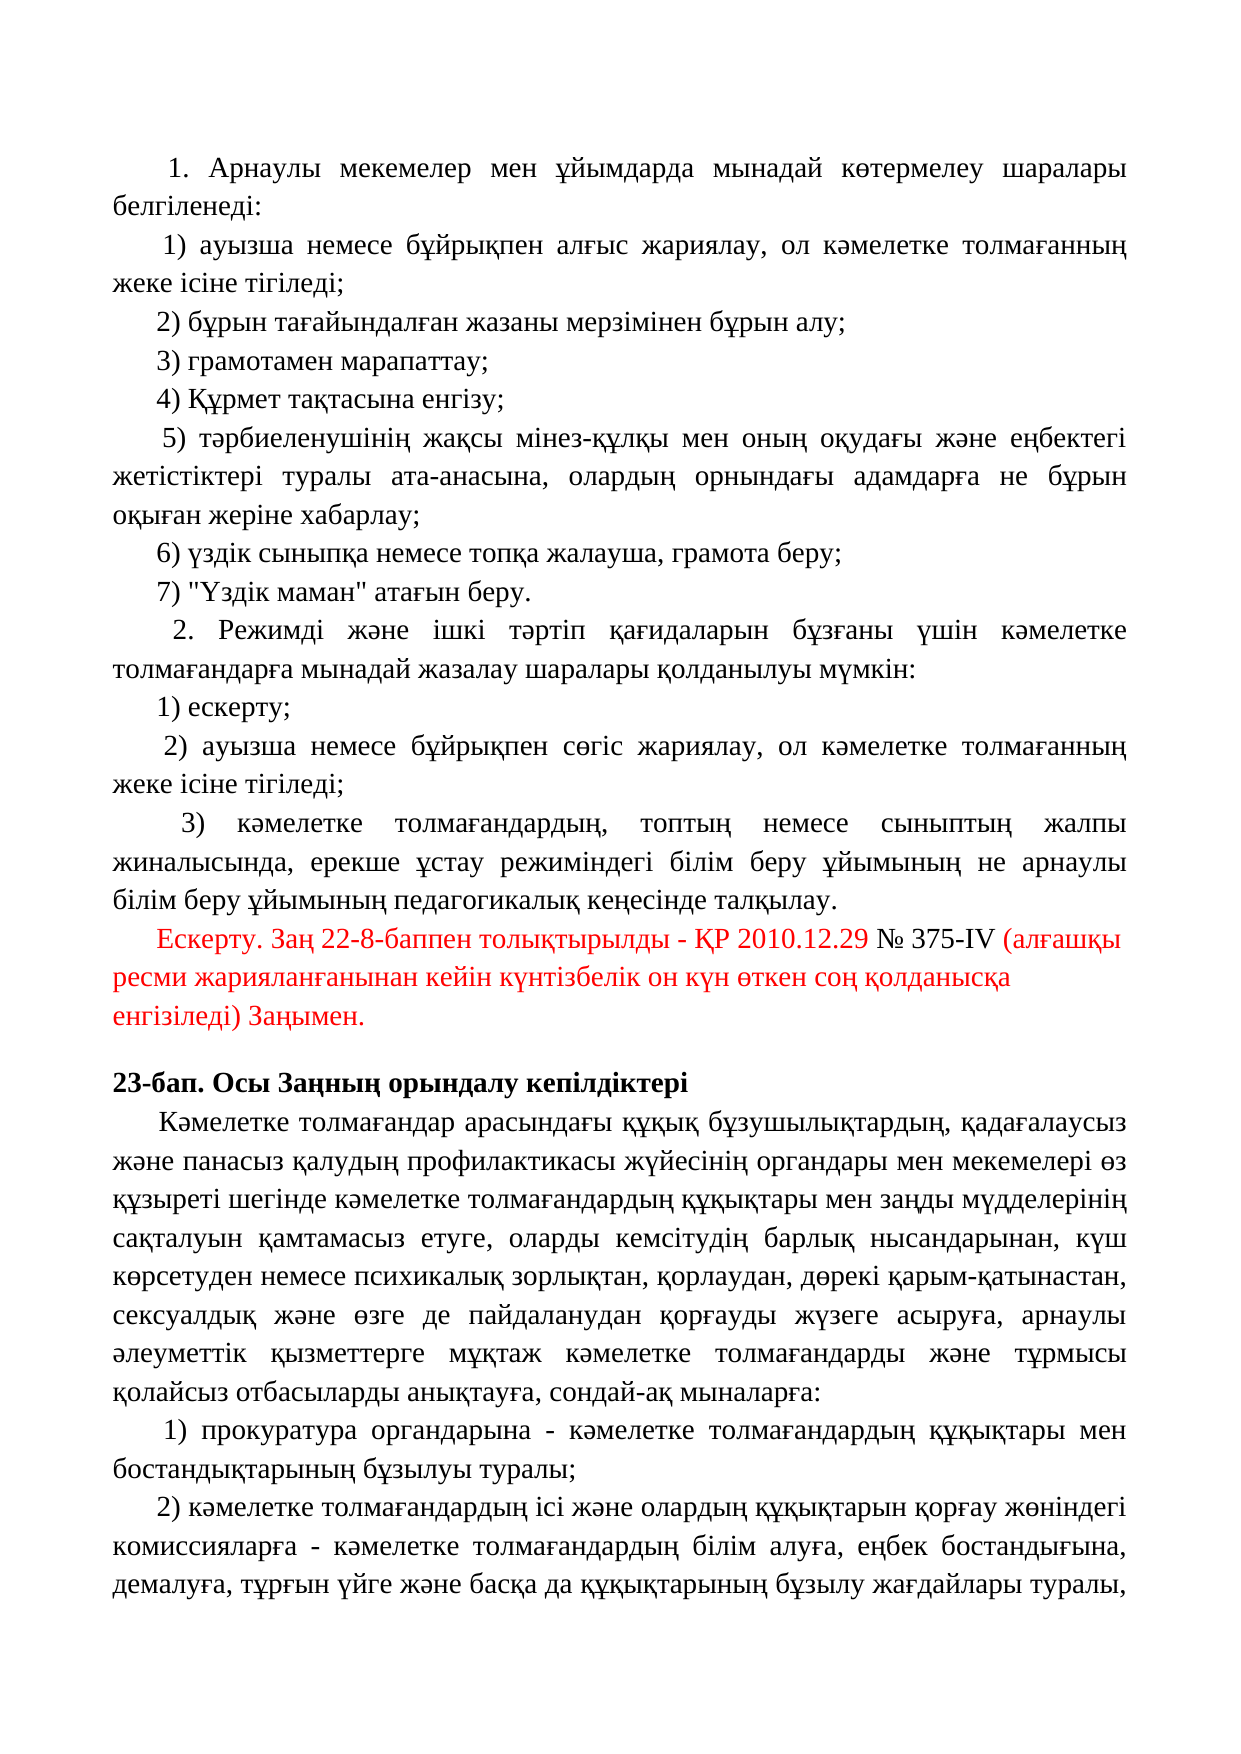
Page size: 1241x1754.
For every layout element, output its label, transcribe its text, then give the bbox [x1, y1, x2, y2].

text Ескерту. Заң 22-8-баппен толықтырылды - ҚР 2010.12.29 № 375-IV (алғашқы ресми жарияланғанынан кейін күнтiзбелiк он күн өткен соң қолданысқа енгiзiледi) Заңымен. [112, 921, 1128, 1062]
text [112, 1489, 1128, 1600]
text 7) "Үздік маман" атағын беру. [112, 574, 1128, 607]
text 1) ауызша немесе бұйрықпен алғыс жариялау, ол кәмелетке толмағанның жеке ісіне тігіледі; [112, 227, 1128, 299]
text 1. Арнаулы мекемелер мен ұйымдарда мынадай көтермелеу шаралары белгіленеді: [112, 150, 1128, 222]
text 2. Режимді және ішкі тәртіп қағидаларын бұзғаны үшін кәмелетке толмағандарға мынадай жазалау шаралары қолданылуы мүмкін: [112, 612, 1128, 684]
text 6) үздік сыныпқа немесе топқа жалауша, грамота беру; [112, 535, 1128, 569]
text 2) ауызша немесе бұйрықпен сөгіс жариялау, ол кәмелетке толмағанның жеке ісіне тігіледі; [112, 728, 1128, 800]
text 5) тәрбиеленушінің жақсы мінез-құлқы мен оның оқудағы және еңбектегі жетістіктері туралы ата-анасына, олардың орнындағы адамдарға не бұрын оқыған жеріне хабарлау; [112, 420, 1128, 530]
text 23-бап. Осы Заңның орындалу кепiлдiктерi [112, 1066, 1128, 1099]
text 1) ескерту; [112, 689, 1128, 723]
text 3) кәмелетке толмағандардың, топтың немесе сыныптың жалпы жиналысында, ерекше ұстау режиміндегі білім беру ұйымының не арнаулы білім беру ұйымының педагогикалық кеңесінде талқылау. [112, 805, 1128, 916]
text 2) бұрын тағайындалған жазаны мерзімінен бұрын алу; [112, 304, 1128, 338]
text 1) прокуратура органдарына - кәмелетке толмағандардың құқықтары мен бостандықтарының бұзылуы туралы; [112, 1412, 1128, 1484]
text Кәмелетке толмағандар арасындағы құқық бұзушылықтардың, қадағалаусыз және панасыз қалудың профилактикасы жүйесiнiң органдары мен мекемелерi өз құзыретi шегiнде кәмелетке толмағандардың құқықтары мен заңды мүдделерiнiң сақталуын қамтамасыз етуге, оларды кемсiтудiң барлық нысандарынан, күш көрсетуден немесе психикалық зорлықтан, қорлаудан, дөрекi қарым-қатынастан, сексуалдық және өзге де пайдаланудан қорғауды жүзеге асыруға, арнаулы әлеуметтік қызметтерге мұқтаж кәмелетке толмағандарды және тұрмысы қолайсыз отбасыларды анықтауға, сондай-ақ мыналарға: [112, 1104, 1128, 1407]
text 3) грамотамен марапаттау; [112, 343, 1128, 376]
text 4) Құрмет тақтасына енгізу; [112, 381, 1128, 415]
